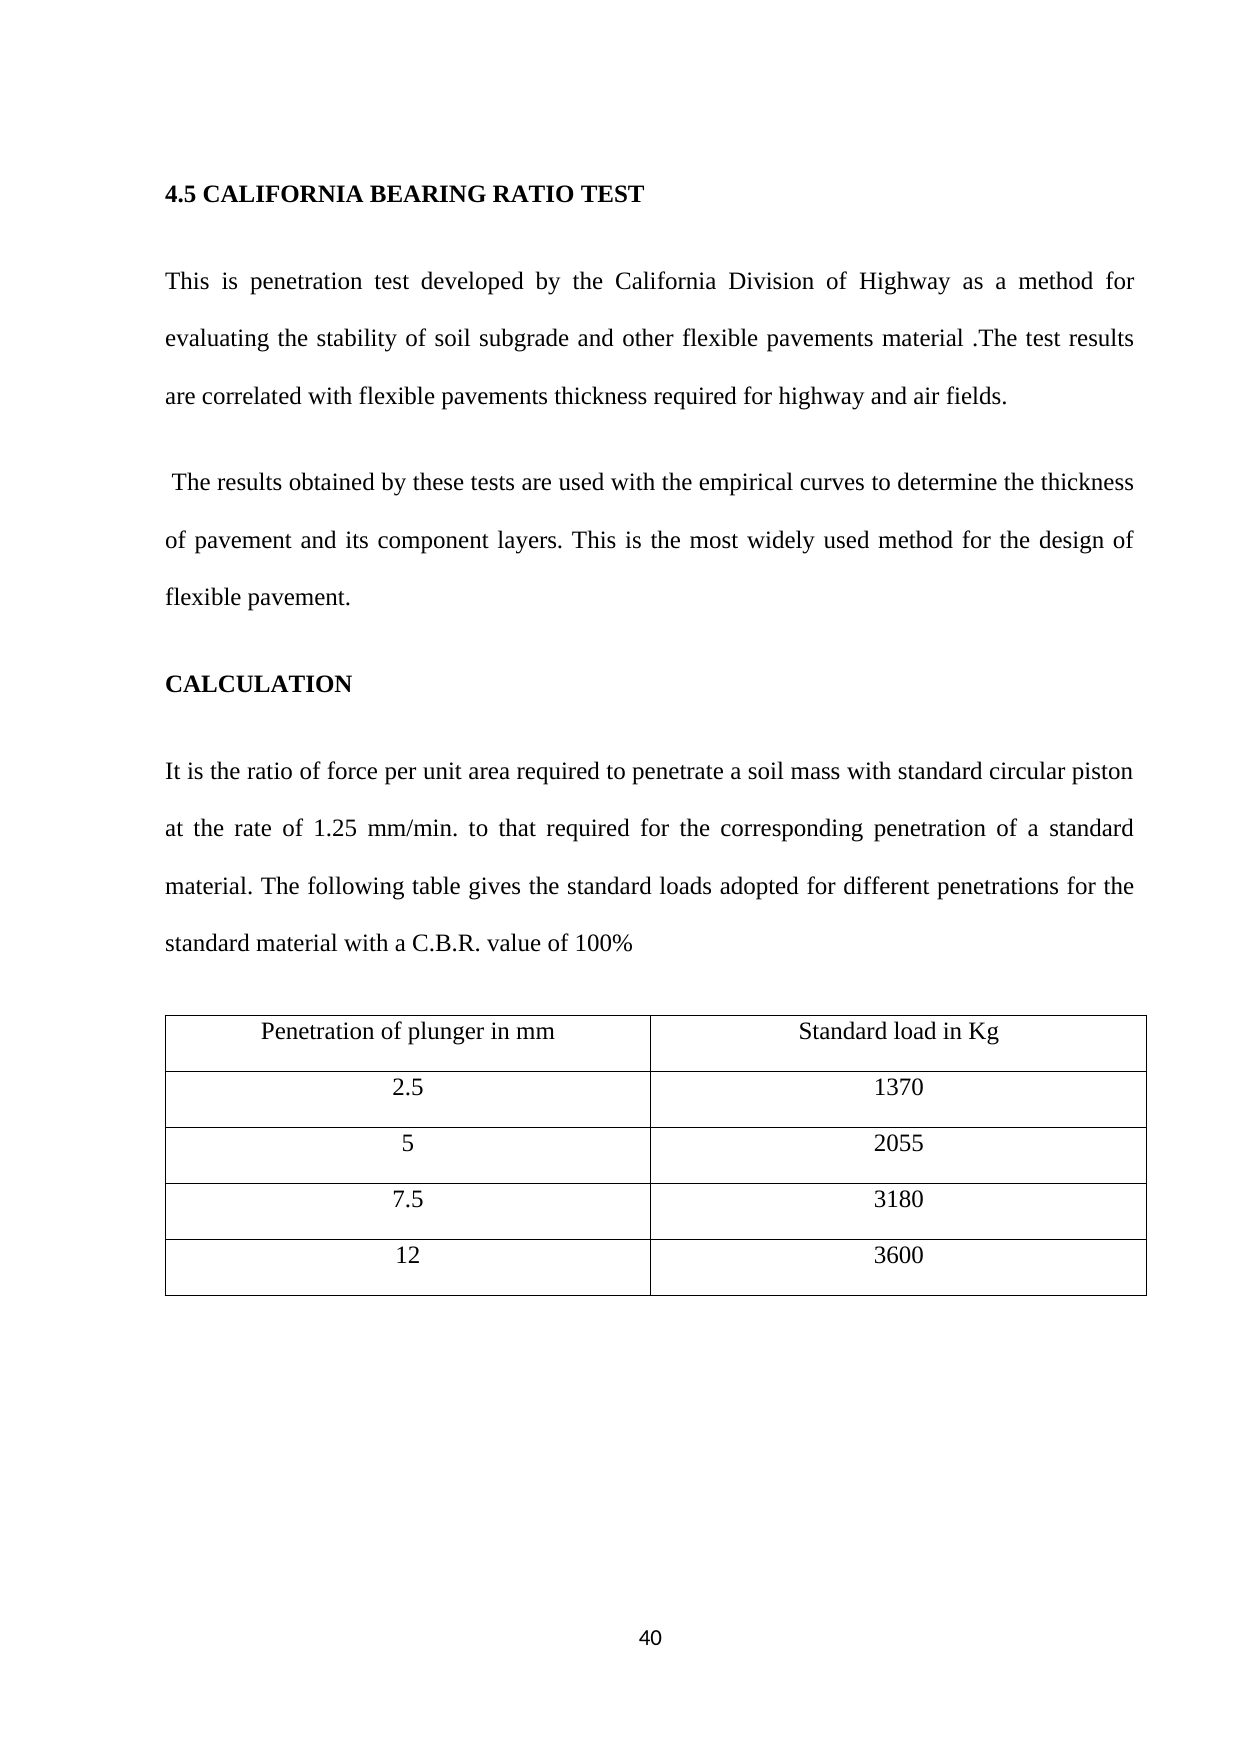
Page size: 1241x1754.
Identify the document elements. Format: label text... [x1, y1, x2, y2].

table_cell 3180 [651, 1184, 1146, 1239]
table_header Penetration of plunger in mm [166, 1016, 650, 1071]
text This is penetration test developed by the California Division of Highway as a method for evaluating the stability of soil subgrade and other flexible pavements material .The test results are correlated with flexible pavements thickness required for highway and air fields. [165, 266, 1135, 409]
text The results obtained by these tests are used with the empirical curves to determine the thickness of pavement and its component layers. This is the most widely used method for the design of flexible pavement. [165, 467, 1135, 611]
table_cell 2.5 [166, 1072, 650, 1127]
text 4.5 CALIFORNIA BEARING RATIO TEST [165, 179, 1135, 208]
table_cell 2055 [651, 1128, 1146, 1183]
text It is the ratio of force per unit area required to penetrate a soil mass with standard circular piston at the rate of 1.25 mm/min. to that required for the corresponding penetration of a standard material. The following table gives the standard loads adopted for different penetrations for the standard material with a C.B.R. value of 100% [165, 756, 1135, 957]
table_cell 3600 [651, 1240, 1146, 1295]
table_cell 7.5 [166, 1184, 650, 1239]
table_cell 12 [166, 1240, 650, 1295]
table_cell 5 [166, 1128, 650, 1183]
table_cell 1370 [651, 1072, 1146, 1127]
text Calculation [165, 669, 1135, 698]
table_header Standard load in Kg [651, 1016, 1146, 1071]
